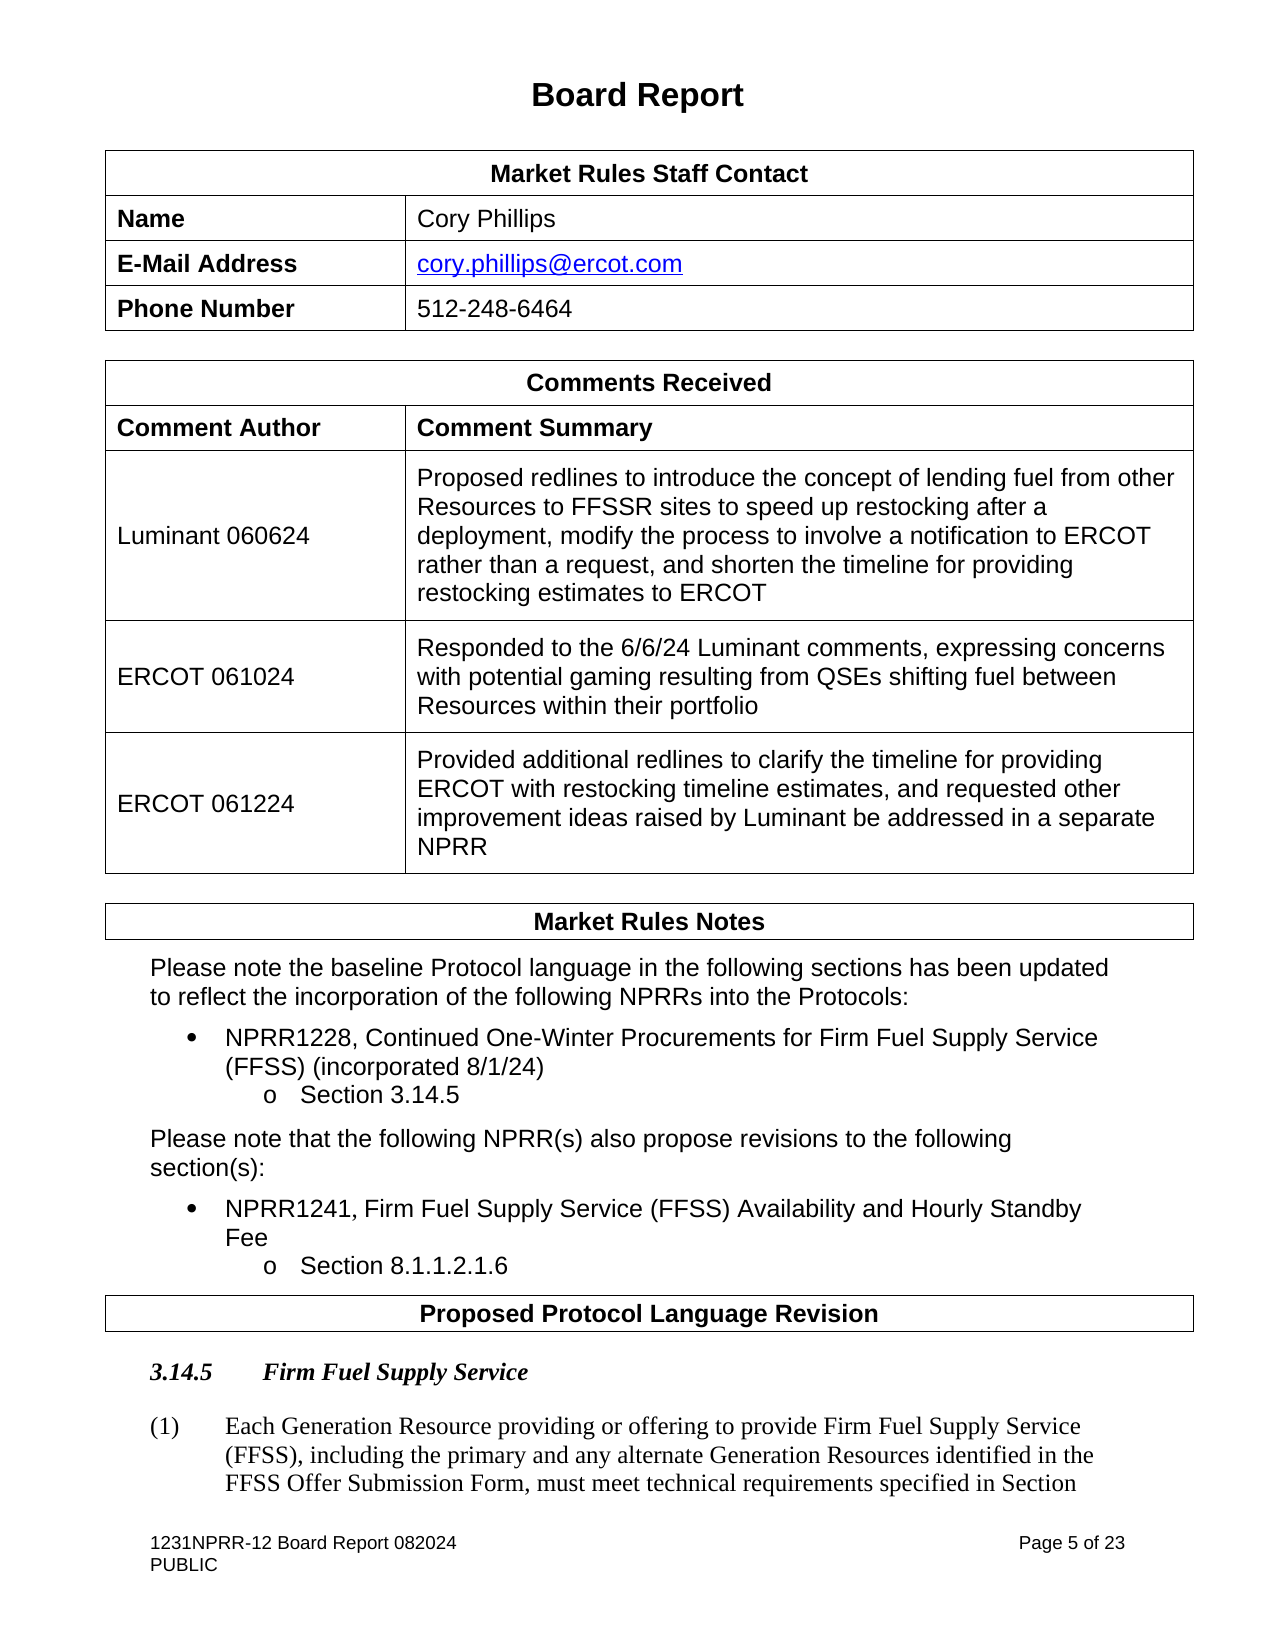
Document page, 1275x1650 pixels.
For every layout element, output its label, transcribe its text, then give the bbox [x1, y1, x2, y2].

table_header Comments Received [106, 361, 1193, 405]
table_cell Cory Phillips [406, 196, 1193, 240]
table_header Market Rules Notes [106, 904, 1193, 939]
text Please note that the following NPRR(s) also propose revisions to the following section(s): [150, 1124, 1125, 1181]
text Please note the baseline Protocol language in the following sections has been updated to reflect the incorporation of the following NPRRs into the Protocols: [150, 953, 1125, 1010]
list NPRR1241, Firm Fuel Supply Service (FFSS) Availability and Hourly Standby Fee [187, 1194, 1125, 1251]
table_cell Name [106, 196, 405, 240]
table_cell E-Mail Address [106, 241, 405, 285]
table_cell Phone Number [106, 286, 405, 330]
list Section 3.14.5 [262, 1080, 1125, 1111]
table_cell Luminant 060624 [106, 451, 405, 619]
table_cell 512-248-6464 [406, 286, 1193, 330]
table_cell ERCOT 061224 [106, 733, 405, 873]
table_cell Comment Summary [406, 406, 1193, 450]
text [150, 1411, 1125, 1497]
table_cell Responded to the 6/6/24 Luminant comments, expressing concerns with potential gaming resulting from QSEs shifting fuel between Resources within their portfolio [406, 621, 1193, 732]
table_header Market Rules Staff Contact [106, 151, 1193, 195]
table_cell ERCOT 061024 [106, 621, 405, 732]
table_cell Provided additional redlines to clarify the timeline for providing ERCOT with restocking timeline estimates, and requested other improvement ideas raised by Luminant be addressed in a separate NPRR [406, 733, 1193, 873]
list Section 8.1.1.2.1.6 [262, 1251, 1125, 1282]
text 3.14.5 Firm Fuel Supply Service [150, 1357, 1125, 1386]
table_cell Comment Author [106, 406, 405, 450]
table_cell cory.phillips@ercot.com [406, 241, 1193, 285]
table_cell Proposed redlines to introduce the concept of lending fuel from other Resources to FFSSR sites to speed up restocking after a deployment, modify the process to involve a notification to ERCOT rather than a request, and shorten the timeline for providing restocking estimates to ERCOT [406, 451, 1193, 619]
table_header Proposed Protocol Language Revision [106, 1296, 1193, 1331]
list NPRR1228, Continued One-Winter Procurements for Firm Fuel Supply Service (FFSS) (incorporated 8/1/24) [187, 1023, 1125, 1080]
